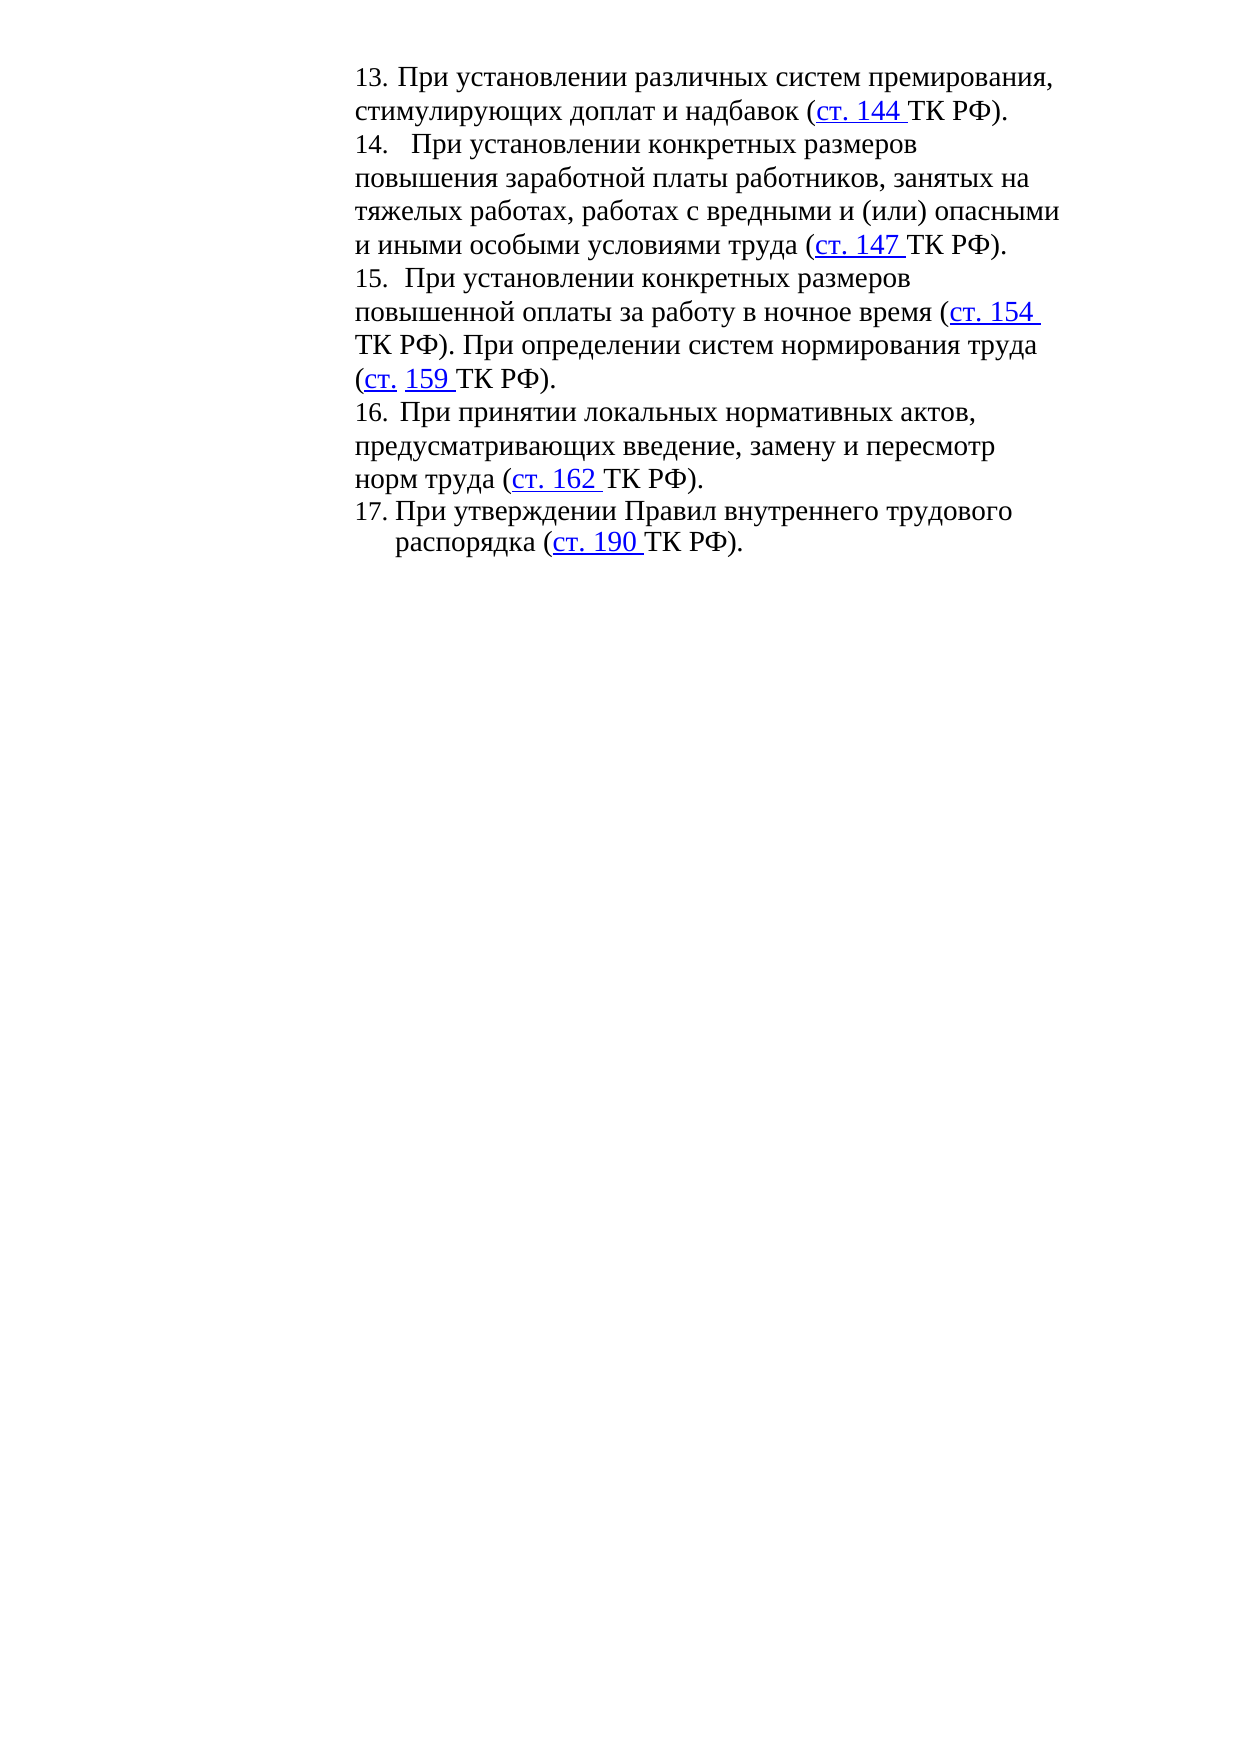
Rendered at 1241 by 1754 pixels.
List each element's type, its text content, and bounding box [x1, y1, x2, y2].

list При принятии локальных нормативных актов, предусматривающих введение, замену и пересмотр норм труда (ст. 162 ТК РФ). [354, 394, 1062, 495]
list При утверждении Правил внутреннего трудового распорядка (ст. 190 ТК РФ). [354, 495, 1152, 557]
list При установлении различных систем премирования, стимулирующих доплат и надбавок (ст. 144 ТК РФ). [354, 59, 1062, 126]
list При установлении конкретных размеров повышенной оплаты за работу в ночное время (ст. 154 ТК РФ). При определении систем нормирования труда (ст. 159 ТК РФ). [354, 260, 1063, 394]
list При установлении конкретных размеров повышения заработной платы работников, занятых на тяжелых работах, работах с вредными и (или) опасными и иными особыми условиями труда (ст. 147 ТК РФ). [354, 126, 1063, 260]
